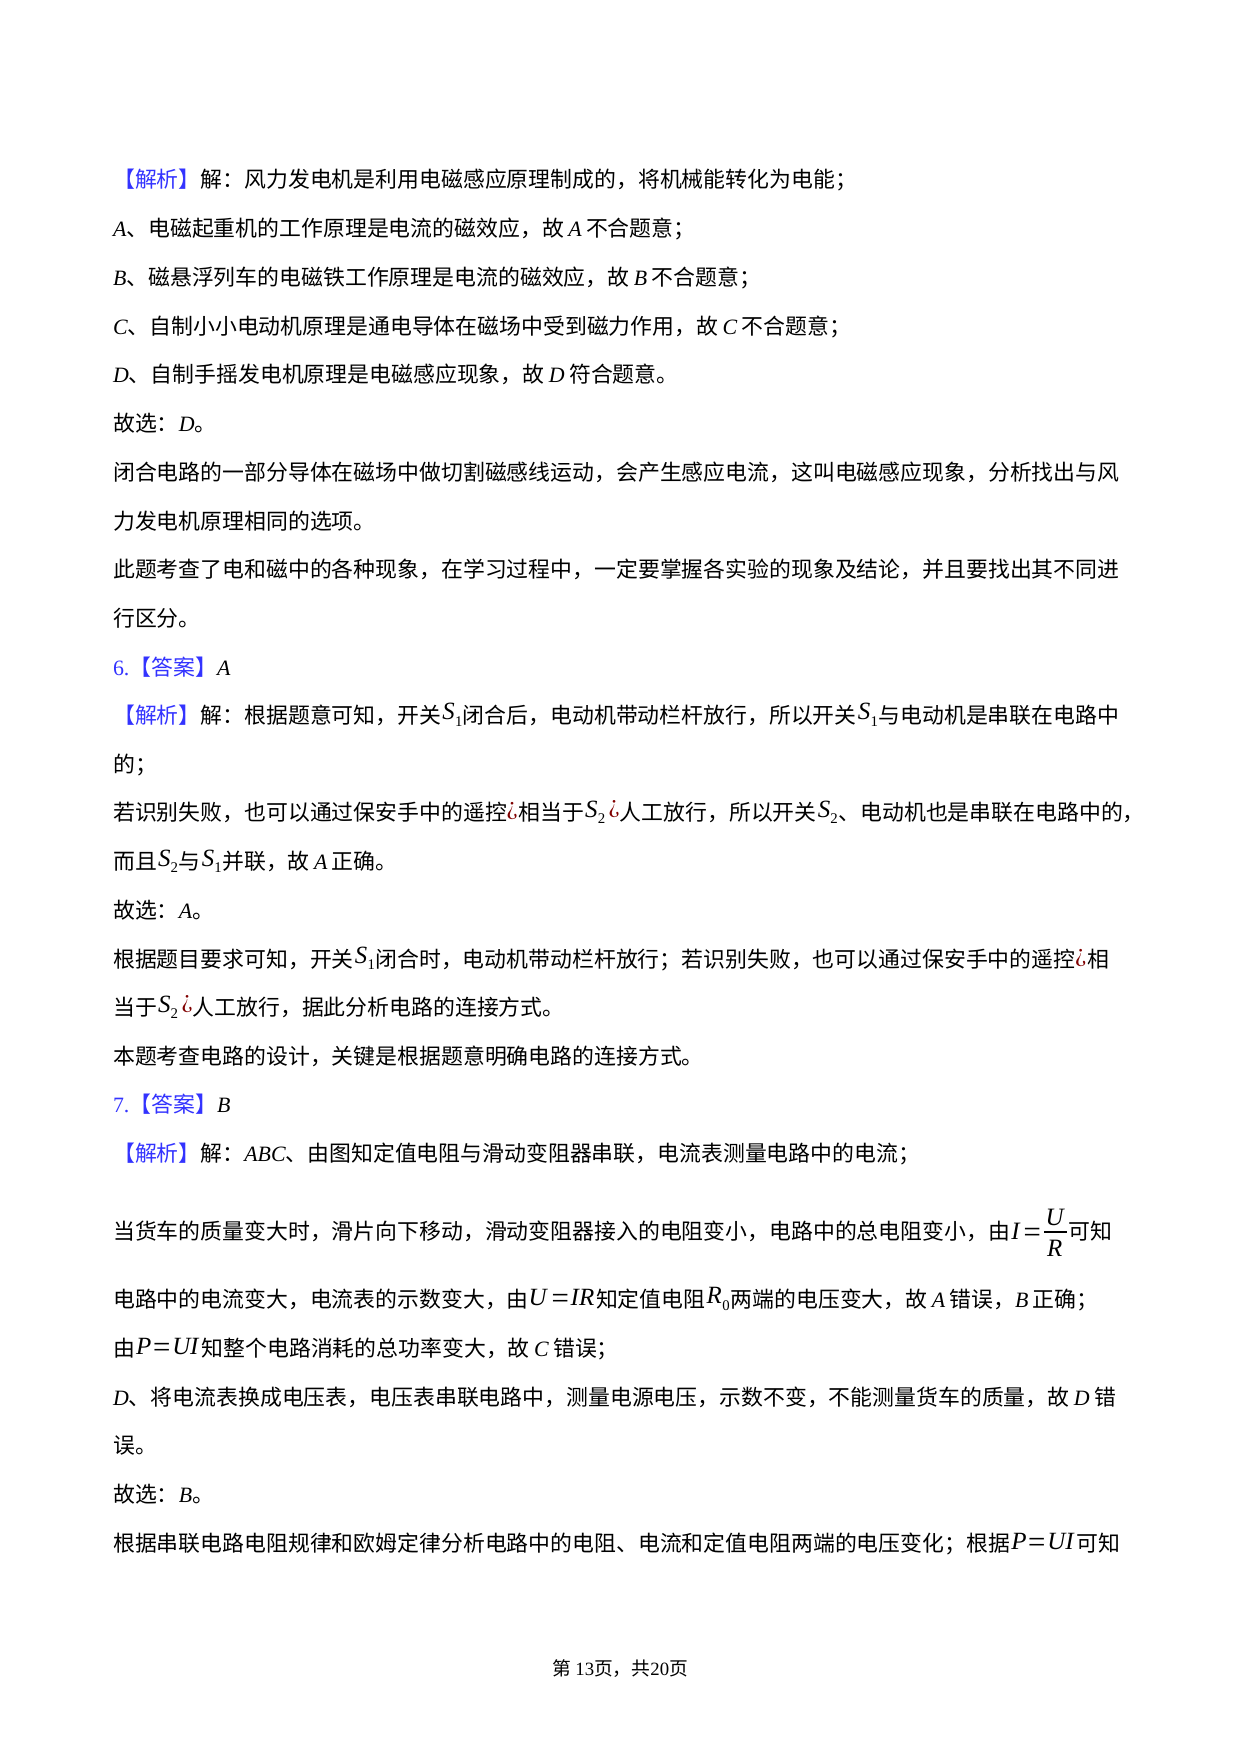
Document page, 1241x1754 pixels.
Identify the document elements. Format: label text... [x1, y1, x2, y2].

text 【解析】解：风力发电机是利用电磁感应原理制成的，将机械能转化为电能； A、电磁起重机的工作原理是电流的磁效应，故A不合题意； B、磁悬浮列车的电磁铁工作原理是电流的磁效应，故B不合题意； C、自制小小电动机原理是通电导体在磁场中受到磁力作用，故C不合题意； D、自制手摇发电机原理是电磁感应现象，故D符合题意。 故选：D。 闭合电路的一部分导体在磁场中做切割磁感线运动，会产生感应电流，这叫电磁感应现象，分析找出与风力发电机原理相同的选项。 此题考查了电和磁中的各种现象，在学习过程中，一定要掌握各实验的现象及结论，并且要找出其不同进行区分。 [113, 162, 1127, 633]
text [113, 1135, 1127, 1558]
text 7.【答案】B [113, 1087, 1127, 1119]
text 6.【答案】A [113, 649, 1127, 682]
text 【解析】解：根据题意可知，开关闭合后，电动机带动栏杆放行，所以开关与电动机是串联在电路中的； 若识别失败，也可以通过保安手中的遥控相当于人工放行，所以开关、电动机也是串联在电路中的，而且与并联，故A正确。 故选：A。 根据题目要求可知，开关闭合时，电动机带动栏杆放行；若识别失败，也可以通过保安手中的遥控相当于人工放行，据此分析电路的连接方式。 本题考查电路的设计，关键是根据题意明确电路的连接方式。 [113, 697, 1127, 1071]
